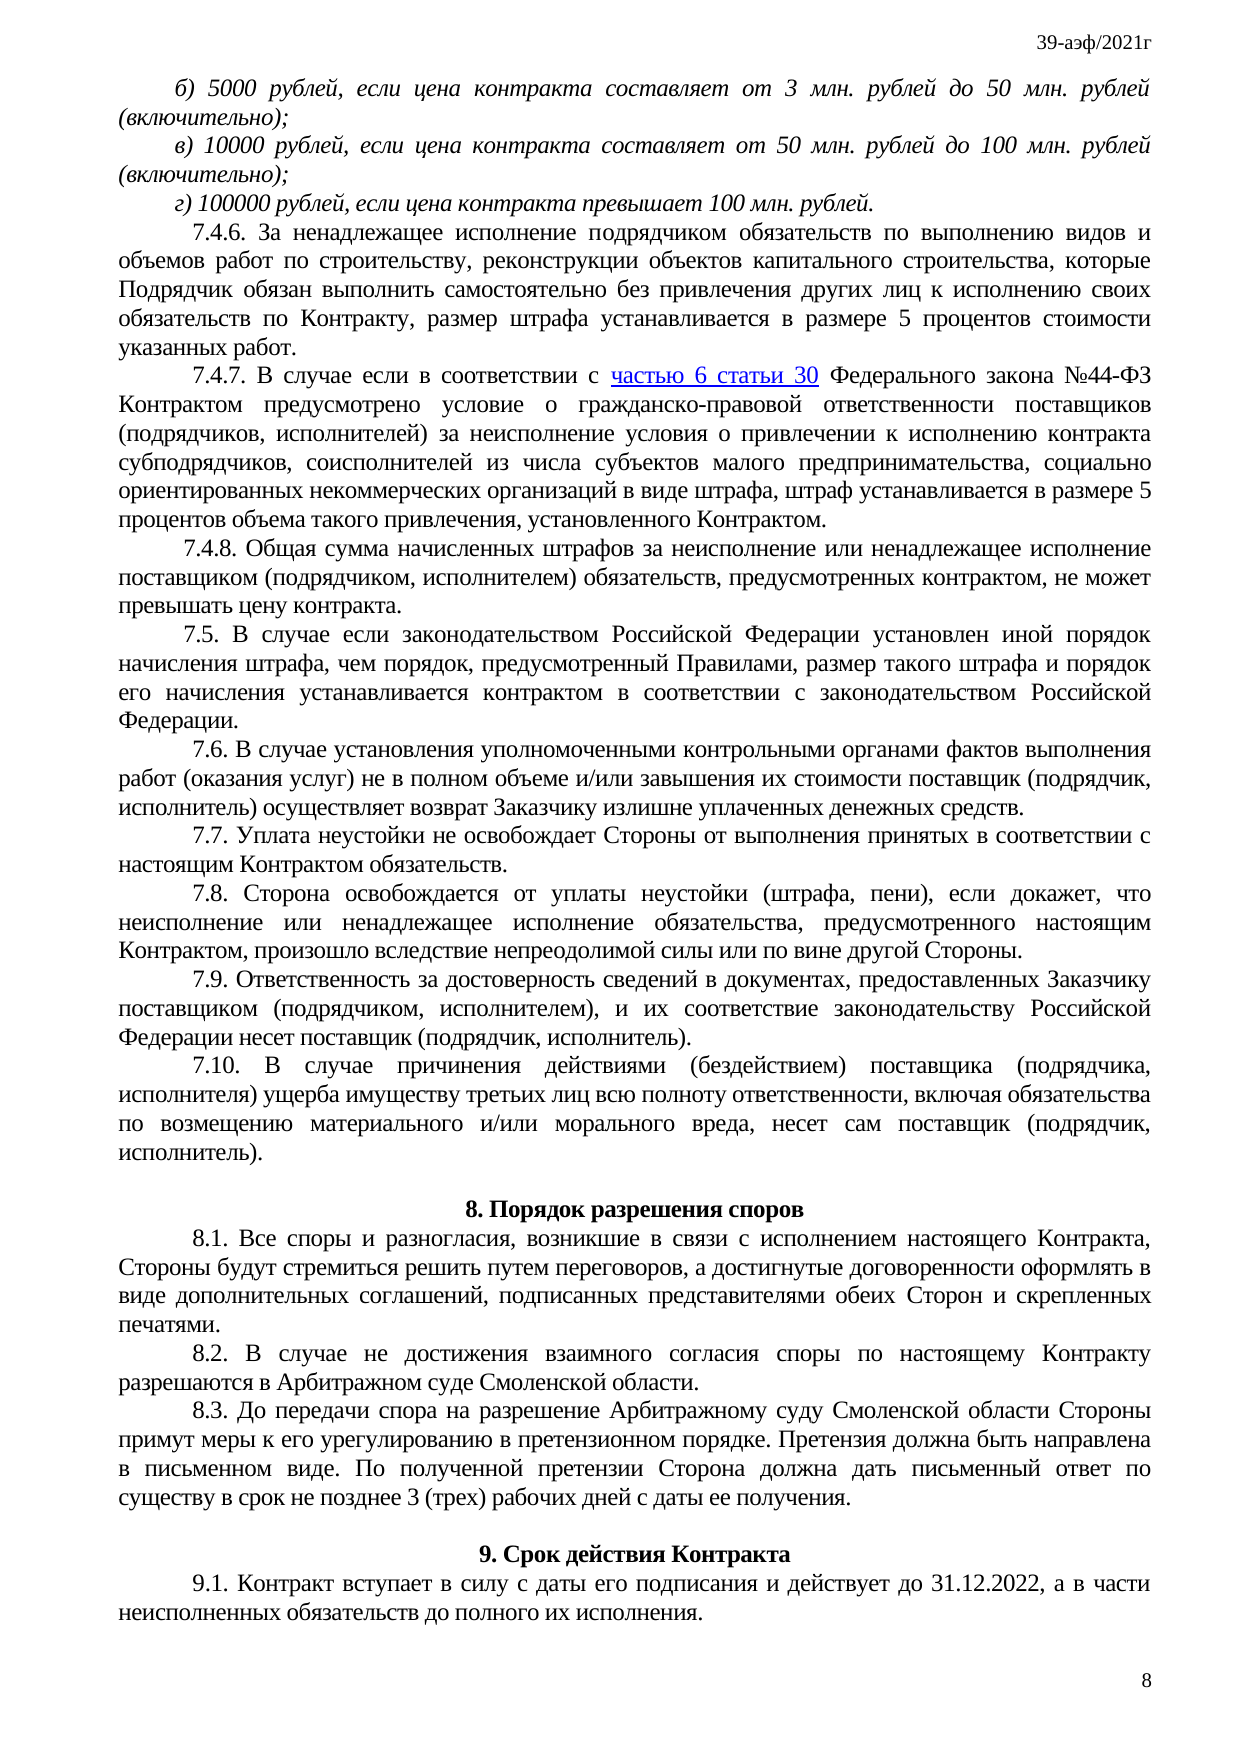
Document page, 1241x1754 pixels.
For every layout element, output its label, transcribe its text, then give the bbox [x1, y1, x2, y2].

text 8.2. В случае не достижения взаимного согласия споры по настоящему Контракту разрешаются в Арбитражном суде Смоленской области. [118, 1338, 1152, 1395]
text 7.6. В случае установления уполномоченными контрольными органами фактов выполнения работ (оказания услуг) не в полном объеме и/или завышения их стоимости поставщик (подрядчик, исполнитель) осуществляет возврат Заказчику излишне уплаченных денежных средств. [118, 734, 1152, 820]
text 7.7. Уплата неустойки не освобождает Стороны от выполнения принятых в соответствии с настоящим Контрактом обязательств. [118, 820, 1152, 878]
text 7.4.7. В случае если в соответствии с частью 6 статьи 30 Федерального закона №44-ФЗ Контрактом предусмотрено условие о гражданско-правовой ответственности поставщиков (подрядчиков, исполнителей) за неисполнение условия о привлечении к исполнению контракта субподрядчиков, соисполнителей из числа субъектов малого предпринимательства, социально ориентированных некоммерческих организаций в виде штрафа, штраф устанавливается в размере 5 процентов объема такого привлечения, установленного Контрактом. [118, 360, 1152, 533]
text в) 10000 рублей, если цена контракта составляет от 50 млн. рублей до 100 млн. рублей (включительно); [118, 130, 1152, 188]
text 7.8. Сторона освобождается от уплаты неустойки (штрафа, пени), если докажет, что неисполнение или ненадлежащее исполнение обязательства, предусмотренного настоящим Контрактом, произошло вследствие непреодолимой силы или по вине другой Стороны. [118, 878, 1152, 964]
text 7.9. Ответственность за достоверность сведений в документах, предоставленных Заказчику поставщиком (подрядчиком, исполнителем), и их соответствие законодательству Российской Федерации несет поставщик (подрядчик, исполнитель). [118, 964, 1152, 1050]
text 7.10. В случае причинения действиями (бездействием) поставщика (подрядчика, исполнителя) ущерба имуществу третьих лиц всю полноту ответственности, включая обязательства по возмещению материального и/или морального вреда, несет сам поставщик (подрядчик, исполнитель). [118, 1050, 1152, 1165]
text 7.4.6. За ненадлежащее исполнение подрядчиком обязательств по выполнению видов и объемов работ по строительству, реконструкции объектов капитального строительства, которые Подрядчик обязан выполнить самостоятельно без привлечения других лиц к исполнению своих обязательств по Контракту, размер штрафа устанавливается в размере 5 процентов стоимости указанных работ. [118, 217, 1152, 360]
text 8. Порядок разрешения споров [118, 1194, 1152, 1223]
text 7.5. В случае если законодательством Российской Федерации установлен иной порядок начисления штрафа, чем порядок, предусмотренный Правилами, размер такого штрафа и порядок его начисления устанавливается контрактом в соответствии с законодательством Российской Федерации. [118, 619, 1152, 734]
text 8.1. Все споры и разногласия, возникшие в связи с исполнением настоящего Контракта, Стороны будут стремиться решить путем переговоров, а достигнутые договоренности оформлять в виде дополнительных соглашений, подписанных представителями обеих Сторон и скрепленных печатями. [118, 1223, 1152, 1338]
text г) 100000 рублей, если цена контракта превышает 100 млн. рублей. [118, 188, 1152, 217]
text 8.3. До передачи спора на разрешение Арбитражному суду Смоленской области Стороны примут меры к его урегулированию в претензионном порядке. Претензия должна быть направлена в письменном виде. По полученной претензии Сторона должна дать письменный ответ по существу в срок не позднее 3 (трех) рабочих дней с даты ее получения. [118, 1395, 1152, 1510]
text 9. Срок действия Контракта [118, 1539, 1152, 1568]
text б) 5000 рублей, если цена контракта составляет от 3 млн. рублей до 50 млн. рублей (включительно); [118, 73, 1152, 130]
text 9.1. Контракт вступает в силу с даты его подписания и действует до 31.12.2022, а в части неисполненных обязательств до полного их исполнения. [118, 1568, 1152, 1625]
text 7.4.8. Общая сумма начисленных штрафов за неисполнение или ненадлежащее исполнение поставщиком (подрядчиком, исполнителем) обязательств, предусмотренных контрактом, не может превышать цену контракта. [118, 533, 1152, 619]
